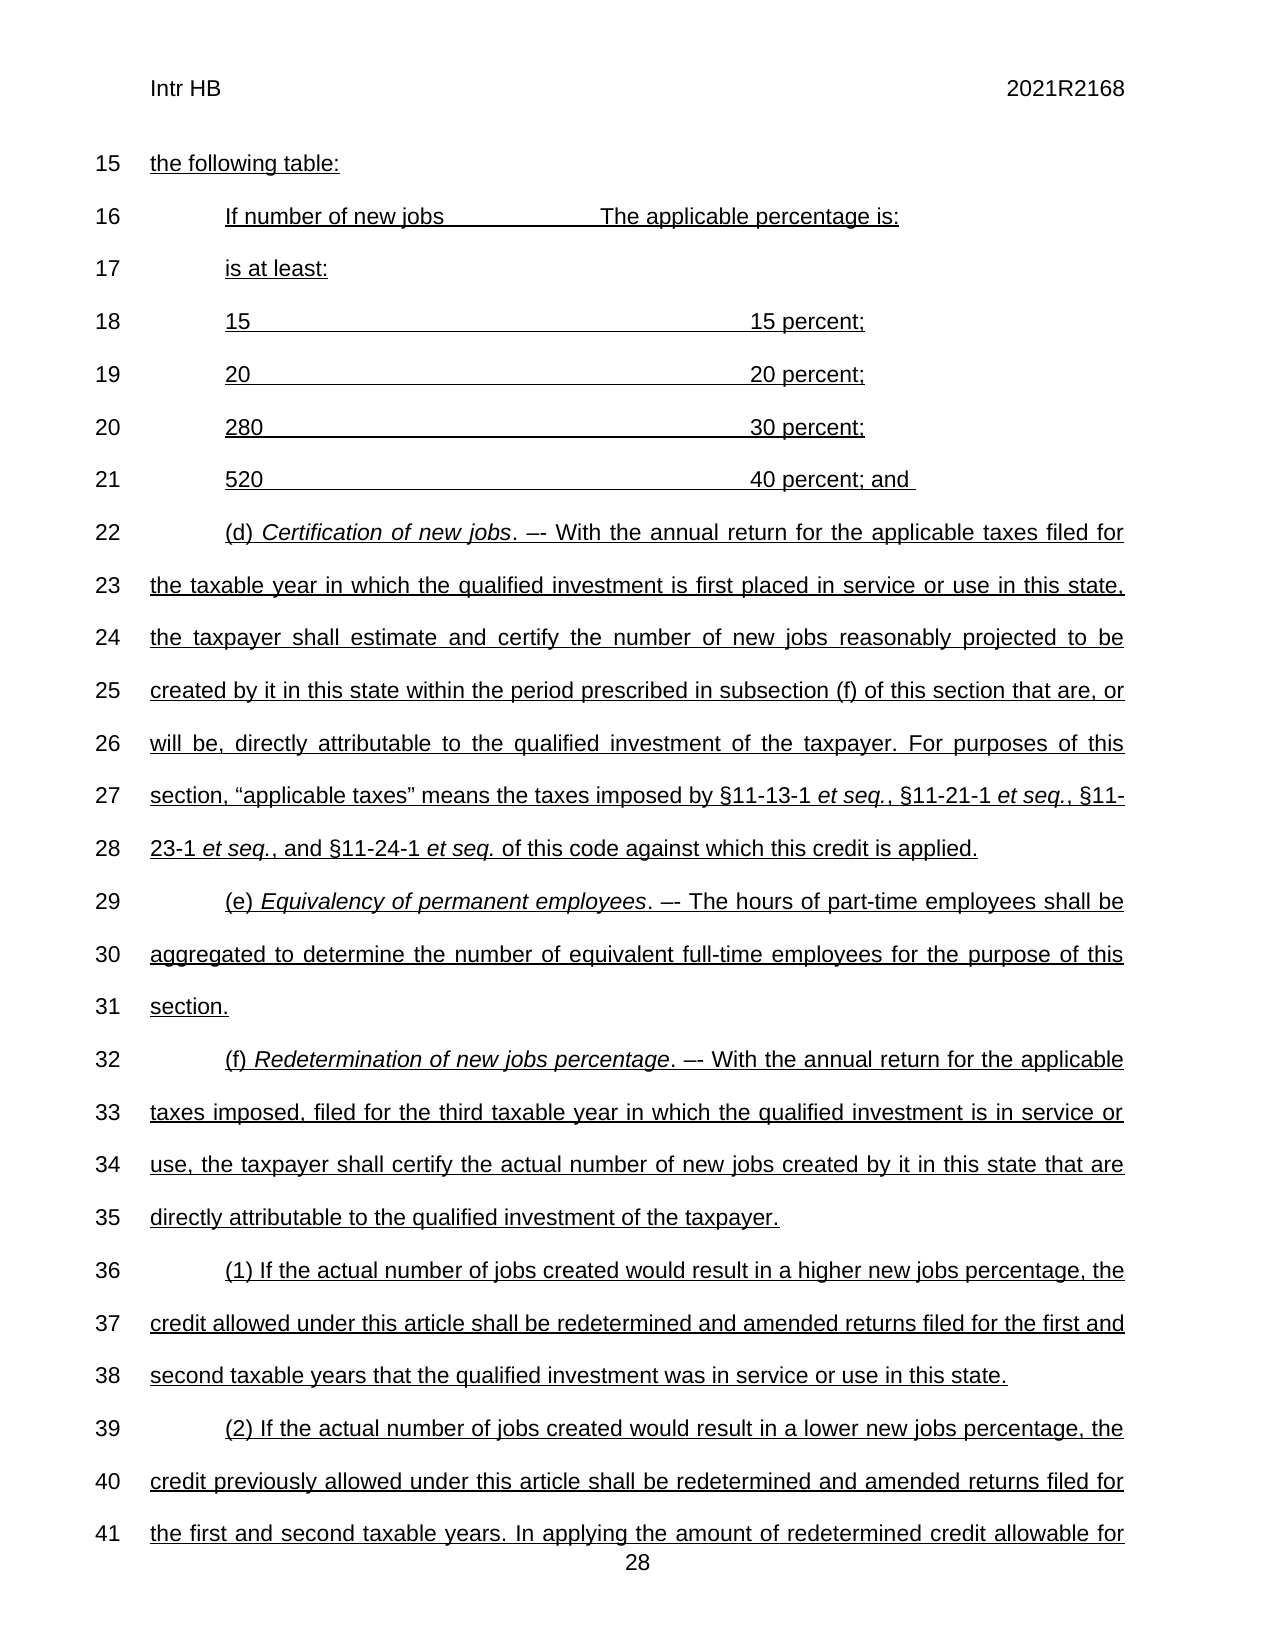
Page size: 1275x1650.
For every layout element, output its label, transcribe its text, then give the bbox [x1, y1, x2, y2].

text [150, 1415, 1125, 1543]
text 15 15 percent; [150, 308, 1125, 334]
text 20 20 percent; [150, 361, 1125, 387]
text (d) Certification of new jobs. –- With the annual return for the applicable taxes filed for the taxable year in which the qualified investment is first placed in service or use in this state, the taxpayer shall estimate and certify the number of new jobs reasonably projected to be created by it in this state within the period prescribed in subsection (f) of this section that are, or will be, directly attributable to the qualified investment of the taxpayer. For purposes of this section, “applicable taxes” means the taxes imposed by §11-13-1 et seq., §11-21-1 et seq., §11-23-1 et seq., and §11-24-1 et seq. of this code against which this credit is applied. [150, 754, 1125, 805]
text (d) Certification of new jobs. –- With the annual return for the applicable taxes filed for the taxable year in which the qualified investment is first placed in service or use in this state, the taxpayer shall estimate and certify the number of new jobs reasonably projected to be created by it in this state within the period prescribed in subsection (f) of this section that are, or will be, directly attributable to the qualified investment of the taxpayer. For purposes of this section, “applicable taxes” means the taxes imposed by §11-13-1 et seq., §11-21-1 et seq., §11-23-1 et seq., and §11-24-1 et seq. of this code against which this credit is applied. [150, 701, 1125, 753]
text (d) Certification of new jobs. –- With the annual return for the applicable taxes filed for the taxable year in which the qualified investment is first placed in service or use in this state, the taxpayer shall estimate and certify the number of new jobs reasonably projected to be created by it in this state within the period prescribed in subsection (f) of this section that are, or will be, directly attributable to the qualified investment of the taxpayer. For purposes of this section, “applicable taxes” means the taxes imposed by §11-13-1 et seq., §11-21-1 et seq., §11-23-1 et seq., and §11-24-1 et seq. of this code against which this credit is applied. [150, 806, 1125, 862]
text 280 30 percent; [150, 413, 1125, 440]
text (f) Redetermination of new jobs percentage. –- With the annual return for the applicable taxes imposed, filed for the third taxable year in which the qualified investment is in service or use, the taxpayer shall certify the actual number of new jobs created by it in this state that are directly attributable to the qualified investment of the taxpayer. [150, 1046, 1125, 1174]
text 520 40 percent; and [150, 466, 1125, 493]
text If number of new jobs The applicable percentage is: [150, 203, 1125, 229]
text (d) Certification of new jobs. –- With the annual return for the applicable taxes filed for the taxable year in which the qualified investment is first placed in service or use in this state, the taxpayer shall estimate and certify the number of new jobs reasonably projected to be created by it in this state within the period prescribed in subsection (f) of this section that are, or will be, directly attributable to the qualified investment of the taxpayer. For purposes of this section, “applicable taxes” means the taxes imposed by §11-13-1 et seq., §11-21-1 et seq., §11-23-1 et seq., and §11-24-1 et seq. of this code against which this credit is applied. [150, 596, 1125, 700]
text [150, 150, 1125, 176]
text (f) Redetermination of new jobs percentage. –- With the annual return for the applicable taxes imposed, filed for the third taxable year in which the qualified investment is in service or use, the taxpayer shall certify the actual number of new jobs created by it in this state that are directly attributable to the qualified investment of the taxpayer. [150, 1175, 1125, 1231]
text is at least: [150, 255, 1125, 282]
text (e) Equivalency of permanent employees. –- The hours of part-time employees shall be aggregated to determine the number of equivalent full-time employees for the purpose of this section. [150, 888, 1125, 1020]
text (1) If the actual number of jobs created would result in a higher new jobs percentage, the credit allowed under this article shall be redetermined and amended returns filed for the first and second taxable years that the qualified investment was in service or use in this state. [150, 1334, 1125, 1389]
text (1) If the actual number of jobs created would result in a higher new jobs percentage, the credit allowed under this article shall be redetermined and amended returns filed for the first and second taxable years that the qualified investment was in service or use in this state. [150, 1257, 1125, 1332]
text (d) Certification of new jobs. –- With the annual return for the applicable taxes filed for the taxable year in which the qualified investment is first placed in service or use in this state, the taxpayer shall estimate and certify the number of new jobs reasonably projected to be created by it in this state within the period prescribed in subsection (f) of this section that are, or will be, directly attributable to the qualified investment of the taxpayer. For purposes of this section, “applicable taxes” means the taxes imposed by §11-13-1 et seq., §11-21-1 et seq., §11-23-1 et seq., and §11-24-1 et seq. of this code against which this credit is applied. [150, 519, 1125, 594]
